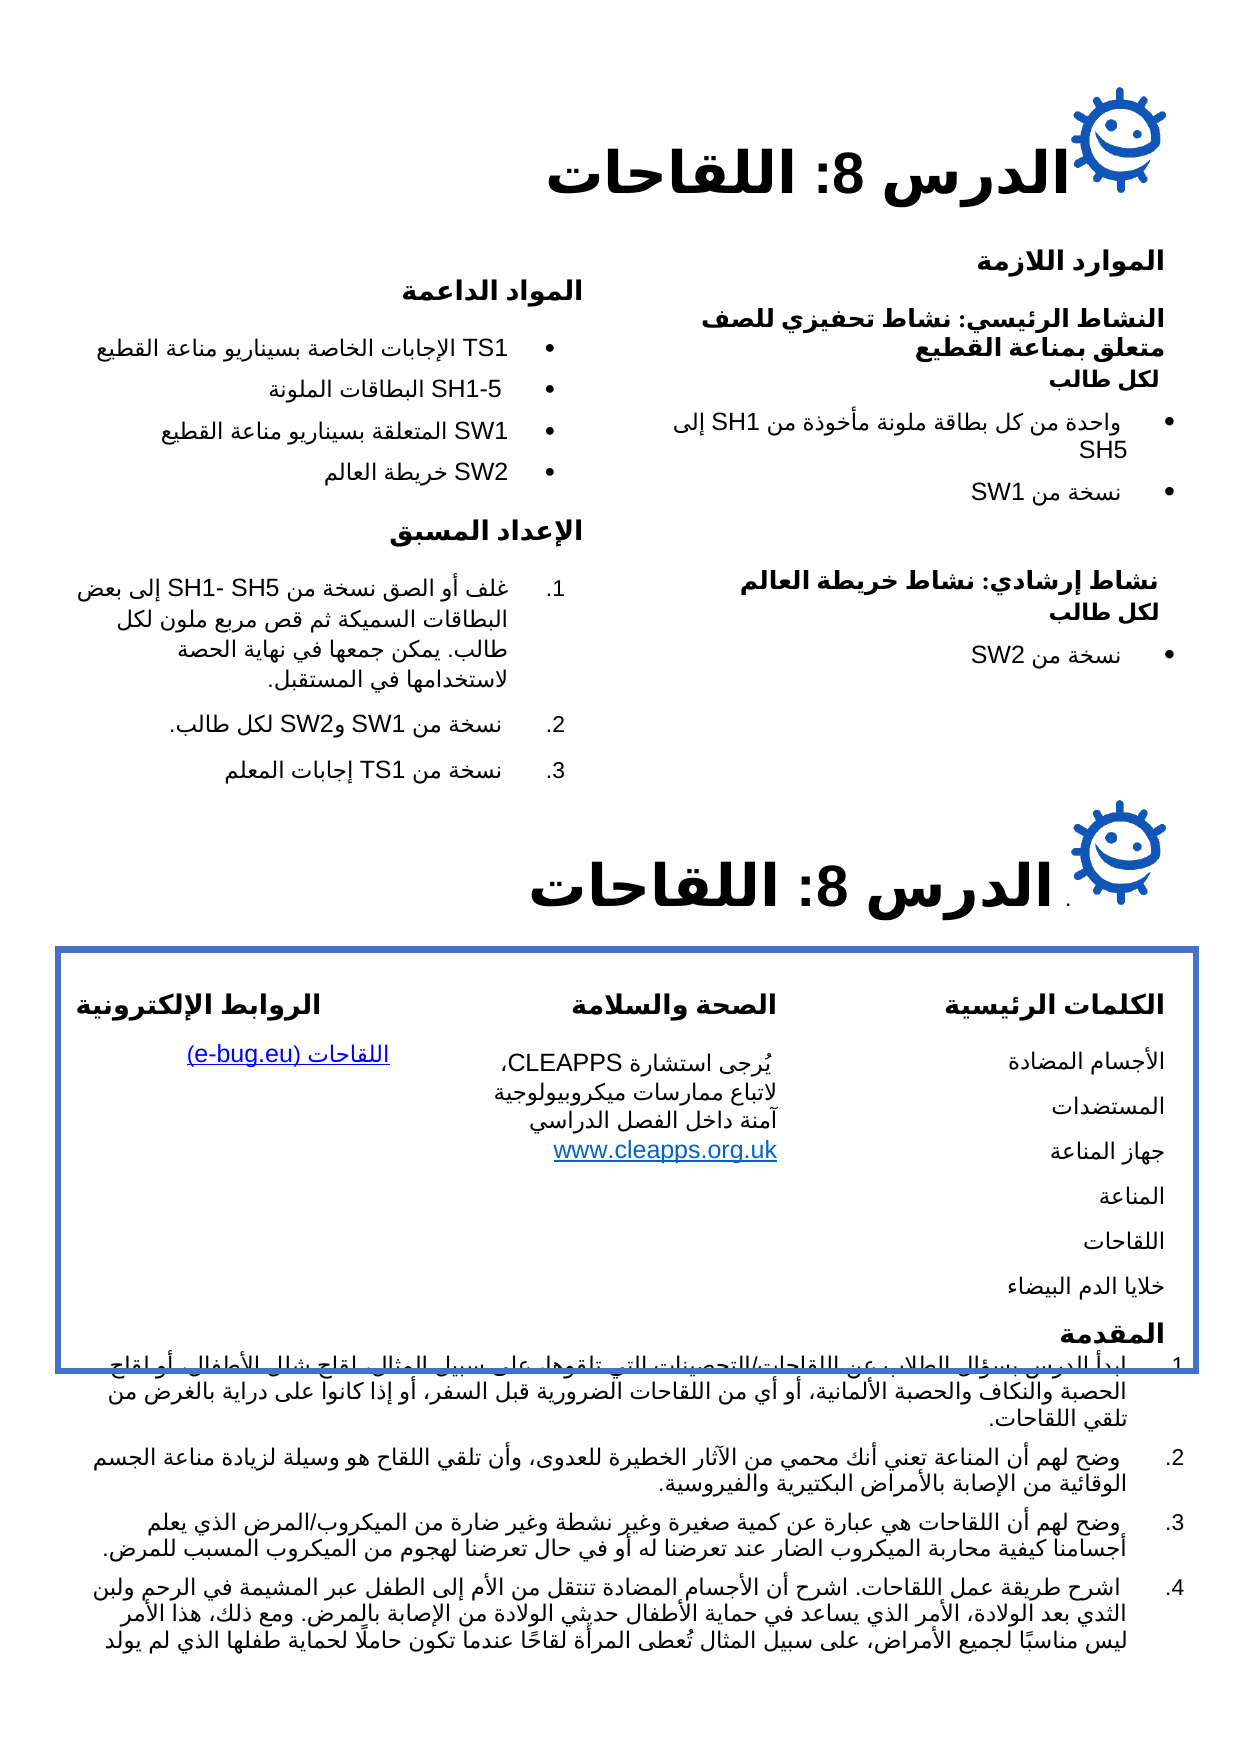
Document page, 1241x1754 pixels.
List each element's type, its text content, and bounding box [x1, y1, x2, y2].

text يُرجى استشارة CLEAPPS، لاتباع ممارسات ميكروبيولوجية آمنة داخل الفصل الدراسي www.cleapps.org.ukالروابط الإلكترونية [463, 1048, 777, 1164]
subtitle النشاط الرئيسي: نشاط تحفيزي للصف متعلق بمناعة القطيع [657, 304, 1165, 361]
text الأجسام المضادة [851, 1048, 1165, 1074]
text . الدرس 8: اللقاحات [75, 800, 1165, 919]
list نسخة من SW1 [657, 477, 1165, 506]
text الدرس 8: اللقاحات [75, 87, 1165, 206]
list واحدة من كل بطاقة ملونة مأخوذة من SH1 إلى SH5 [657, 407, 1165, 464]
text اللقاحات [851, 1228, 1165, 1254]
subtitle المقدمة [75, 1318, 1165, 1349]
picture [1071, 800, 1166, 905]
subtitle الكلمات الرئيسية [851, 989, 1165, 1020]
list SW1 المتعلقة بسيناريو مناعة القطيع [75, 416, 546, 444]
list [75, 1574, 1165, 1653]
subtitle لكل طالب [657, 366, 1165, 392]
list SW2 خريطة العالم [75, 457, 546, 486]
list TS1 الإجابات الخاصة بسيناريو مناعة القطيع [75, 333, 546, 362]
list SH1-5 البطاقات الملونة [75, 374, 546, 403]
text الصحة والسلامة [463, 989, 777, 1020]
subtitle نشاط إرشادي: نشاط خريطة العالم [657, 566, 1165, 594]
subtitle الإعداد المسبق [75, 515, 583, 546]
list وضح لهم أن المناعة تعني أنك محمي من الآثار الخطيرة للعدوى، وأن تلقي اللقاح هو وسيلة لزيادة مناعة الجسم الوقائية من الإصابة بالأمراض البكتيرية والفيروسية. [75, 1443, 1165, 1496]
list ابدأ الدرس بسؤال الطلاب عن اللقاحات/التحصينات التي تلقوها، على سبيل المثال، لقاح شلل الأطفال، أو لقاح الحصبة والنكاف والحصبة الألمانية، أو أي من اللقاحات الضرورية قبل السفر، أو إذا كانوا على دراية بالغرض من تلقي اللقاحات. [75, 1352, 1165, 1368]
list نسخة من SW1 وSW2 لكل طالب. [75, 709, 546, 738]
list غلف أو الصق نسخة من SH1- SH5 إلى بعض البطاقات السميكة ثم قص مربع ملون لكل طالب. يمكن جمعها في نهاية الحصة لاستخدامها في المستقبل. [75, 573, 546, 693]
subtitle المواد الداعمة [75, 274, 583, 306]
text جهاز المناعة [851, 1138, 1165, 1164]
list نسخة من TS1 إجابات المعلم [75, 754, 546, 783]
text المناعة [851, 1183, 1165, 1209]
text المستضدات [851, 1093, 1165, 1119]
list ابدأ الدرس بسؤال الطلاب عن اللقاحات/التحصينات التي تلقوها، على سبيل المثال، لقاح شلل الأطفال، أو لقاح الحصبة والنكاف والحصبة الألمانية، أو أي من اللقاحات الضرورية قبل السفر، أو إذا كانوا على دراية بالغرض من تلقي اللقاحات. [75, 1374, 1165, 1431]
list وضح لهم أن اللقاحات هي عبارة عن كمية صغيرة وغير نشطة وغير ضارة من الميكروب/المرض الذي يعلم أجسامنا كيفية محاربة الميكروب الضار عند تعرضنا له أو في حال تعرضنا لهجوم من الميكروب المسبب للمرض. [75, 1509, 1165, 1561]
picture [1071, 87, 1166, 193]
text خلايا الدم البيضاء [851, 1273, 1165, 1299]
subtitle الموارد اللازمة [657, 245, 1165, 277]
subtitle لكل طالب [657, 599, 1165, 625]
text اللقاحات (e-bug.eu) [75, 1039, 389, 1068]
list نسخة من SW2 [657, 639, 1165, 668]
